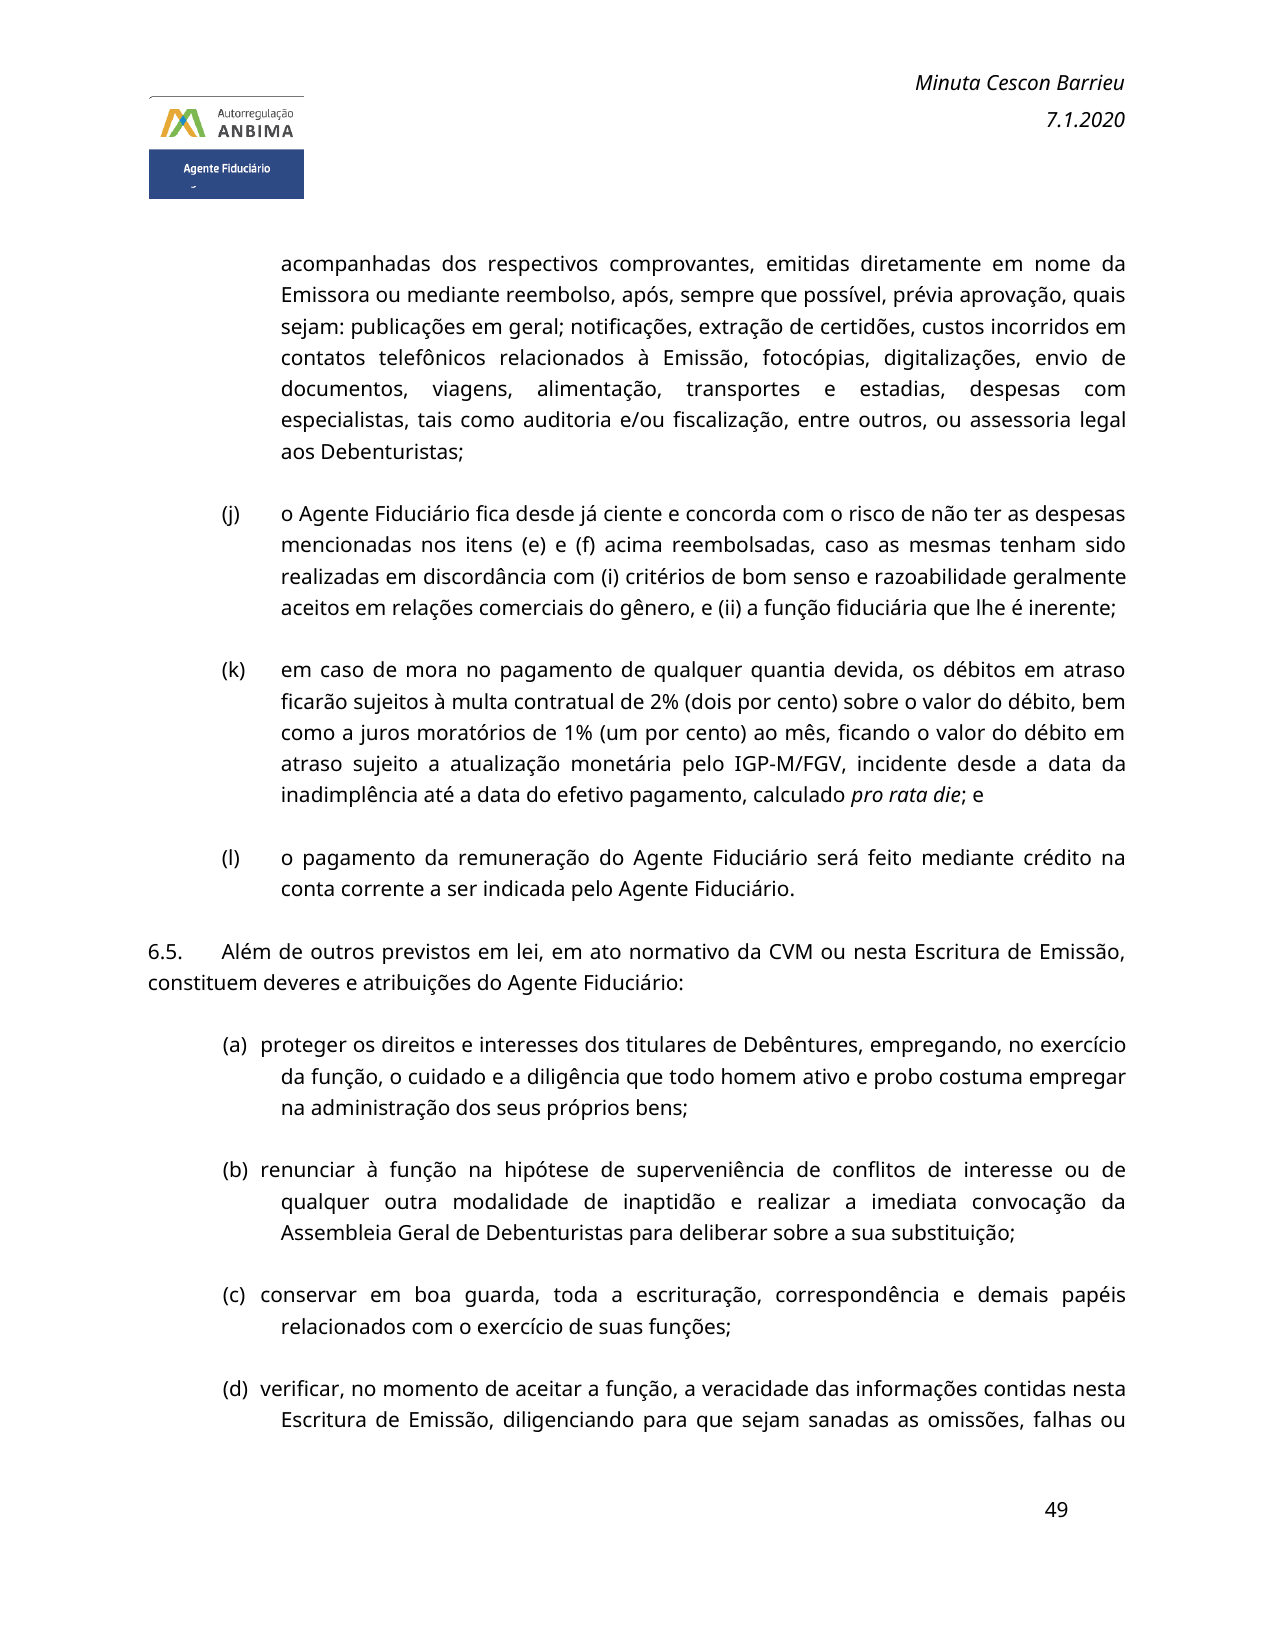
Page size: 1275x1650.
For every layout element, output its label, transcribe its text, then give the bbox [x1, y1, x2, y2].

list proteger os direitos e interesses dos titulares de Debêntures, empregando, no exercício da função, o cuidado e a diligência que todo homem ativo e probo costuma empregar na administração dos seus próprios bens; [223, 1028, 1127, 1122]
list em caso de mora no pagamento de qualquer quantia devida, os débitos em atraso ficarão sujeitos à multa contratual de 2% (dois por cento) sobre o valor do débito, bem como a juros moratórios de 1% (um por cento) ao mês, ficando o valor do débito em atraso sujeito a atualização monetária pelo IGP-M/FGV, incidente desde a data da inadimplência até a data do efetivo pagamento, calculado pro rata die; e [222, 653, 1127, 809]
picture [147, 96, 304, 198]
list o pagamento da remuneração do Agente Fiduciário será feito mediante crédito na conta corrente a ser indicada pelo Agente Fiduciário. [222, 840, 1127, 903]
list o Agente Fiduciário fica desde já ciente e concorda com o risco de não ter as despesas mencionadas nos itens (e) e (f) acima reembolsadas, caso as mesmas tenham sido realizadas em discordância com (i) critérios de bom senso e razoabilidade geralmente aceitos em relações comerciais do gênero, e (ii) a função fiduciária que lhe é inerente; [222, 497, 1127, 622]
list renunciar à função na hipótese de superveniência de conflitos de interesse ou de qualquer outra modalidade de inaptidão e realizar a imediata convocação da Assembleia Geral de Debenturistas para deliberar sobre a sua substituição; [223, 1153, 1127, 1247]
list conservar em boa guarda, toda a escrituração, correspondência e demais papéis relacionados com o exercício de suas funções; [223, 1278, 1127, 1340]
text 6.5. Além de outros previstos em lei, em ato normativo da CVM ou nesta Escritura de Emissão, constituem deveres e atribuições do Agente Fiduciário: [148, 934, 1127, 997]
